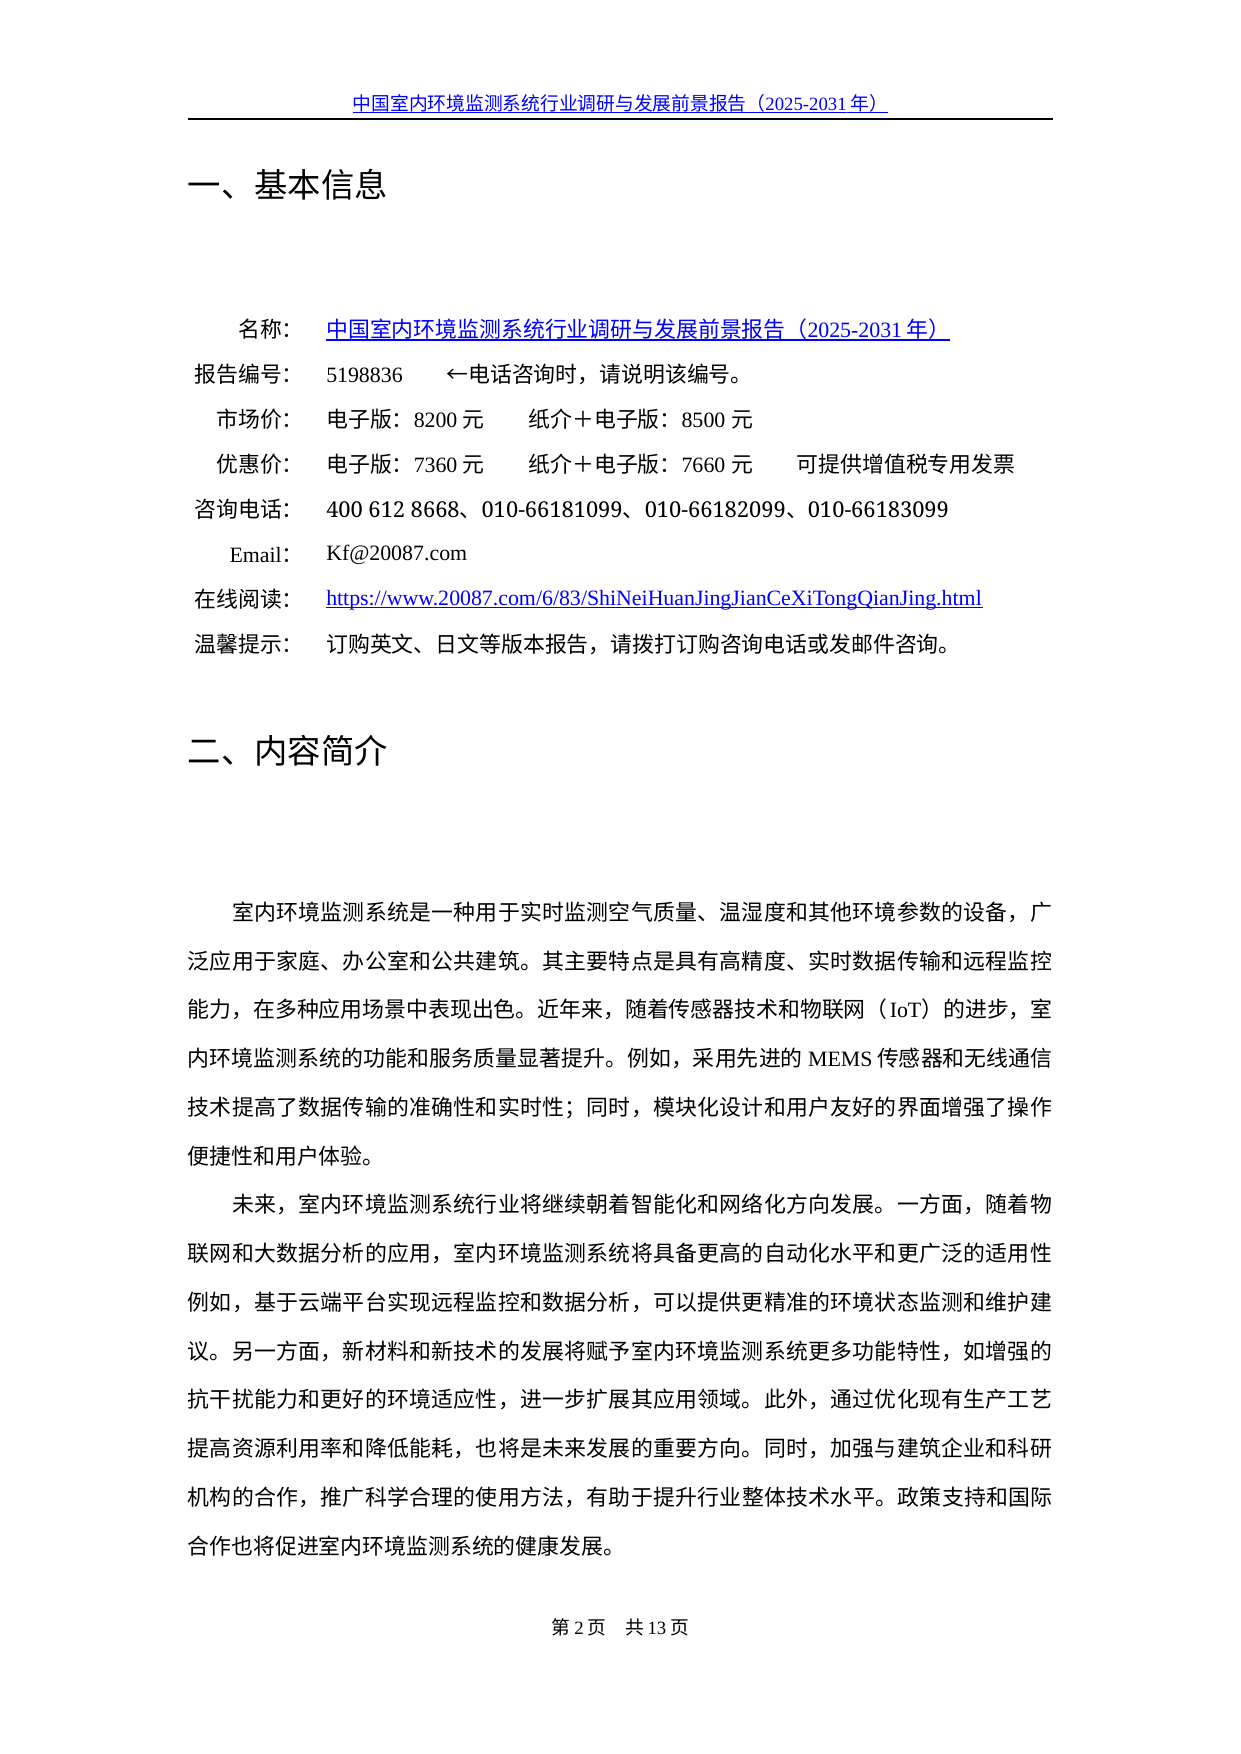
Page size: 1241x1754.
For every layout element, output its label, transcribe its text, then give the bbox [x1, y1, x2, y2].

table_cell 在线阅读： [167, 582, 315, 627]
table_cell 市场价： [167, 402, 315, 447]
title 二、内容简介 [187, 717, 1053, 782]
table_cell 温馨提示： [167, 627, 315, 672]
table_cell 订购英文、日文等版本报告，请拨打订购咨询电话或发邮件咨询。 [315, 627, 1073, 672]
table_cell 电子版：7360 元 纸介＋电子版：7660 元 可提供增值税专用发票 [315, 447, 1073, 492]
table_cell 优惠价： [167, 447, 315, 492]
table_cell 报告编号： [167, 357, 315, 402]
table_cell [315, 582, 1073, 627]
table_cell 咨询电话： [167, 492, 315, 537]
table_cell 电子版：8200 元 纸介＋电子版：8500 元 [315, 402, 1073, 447]
title 一、基本信息 [187, 150, 1053, 215]
table_header 名称： [167, 312, 315, 357]
table_header 中国室内环境监测系统行业调研与发展前景报告（2025-2031年） [315, 312, 1073, 357]
table_cell 400 612 8668、010-66181099、010-66182099、010-66183099 [315, 492, 1073, 537]
table_cell Email： [167, 537, 315, 582]
table_cell Kf@20087.com [315, 537, 1073, 582]
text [187, 894, 1053, 1561]
table_cell 5198836 ←电话咨询时，请说明该编号。 [315, 357, 1073, 402]
